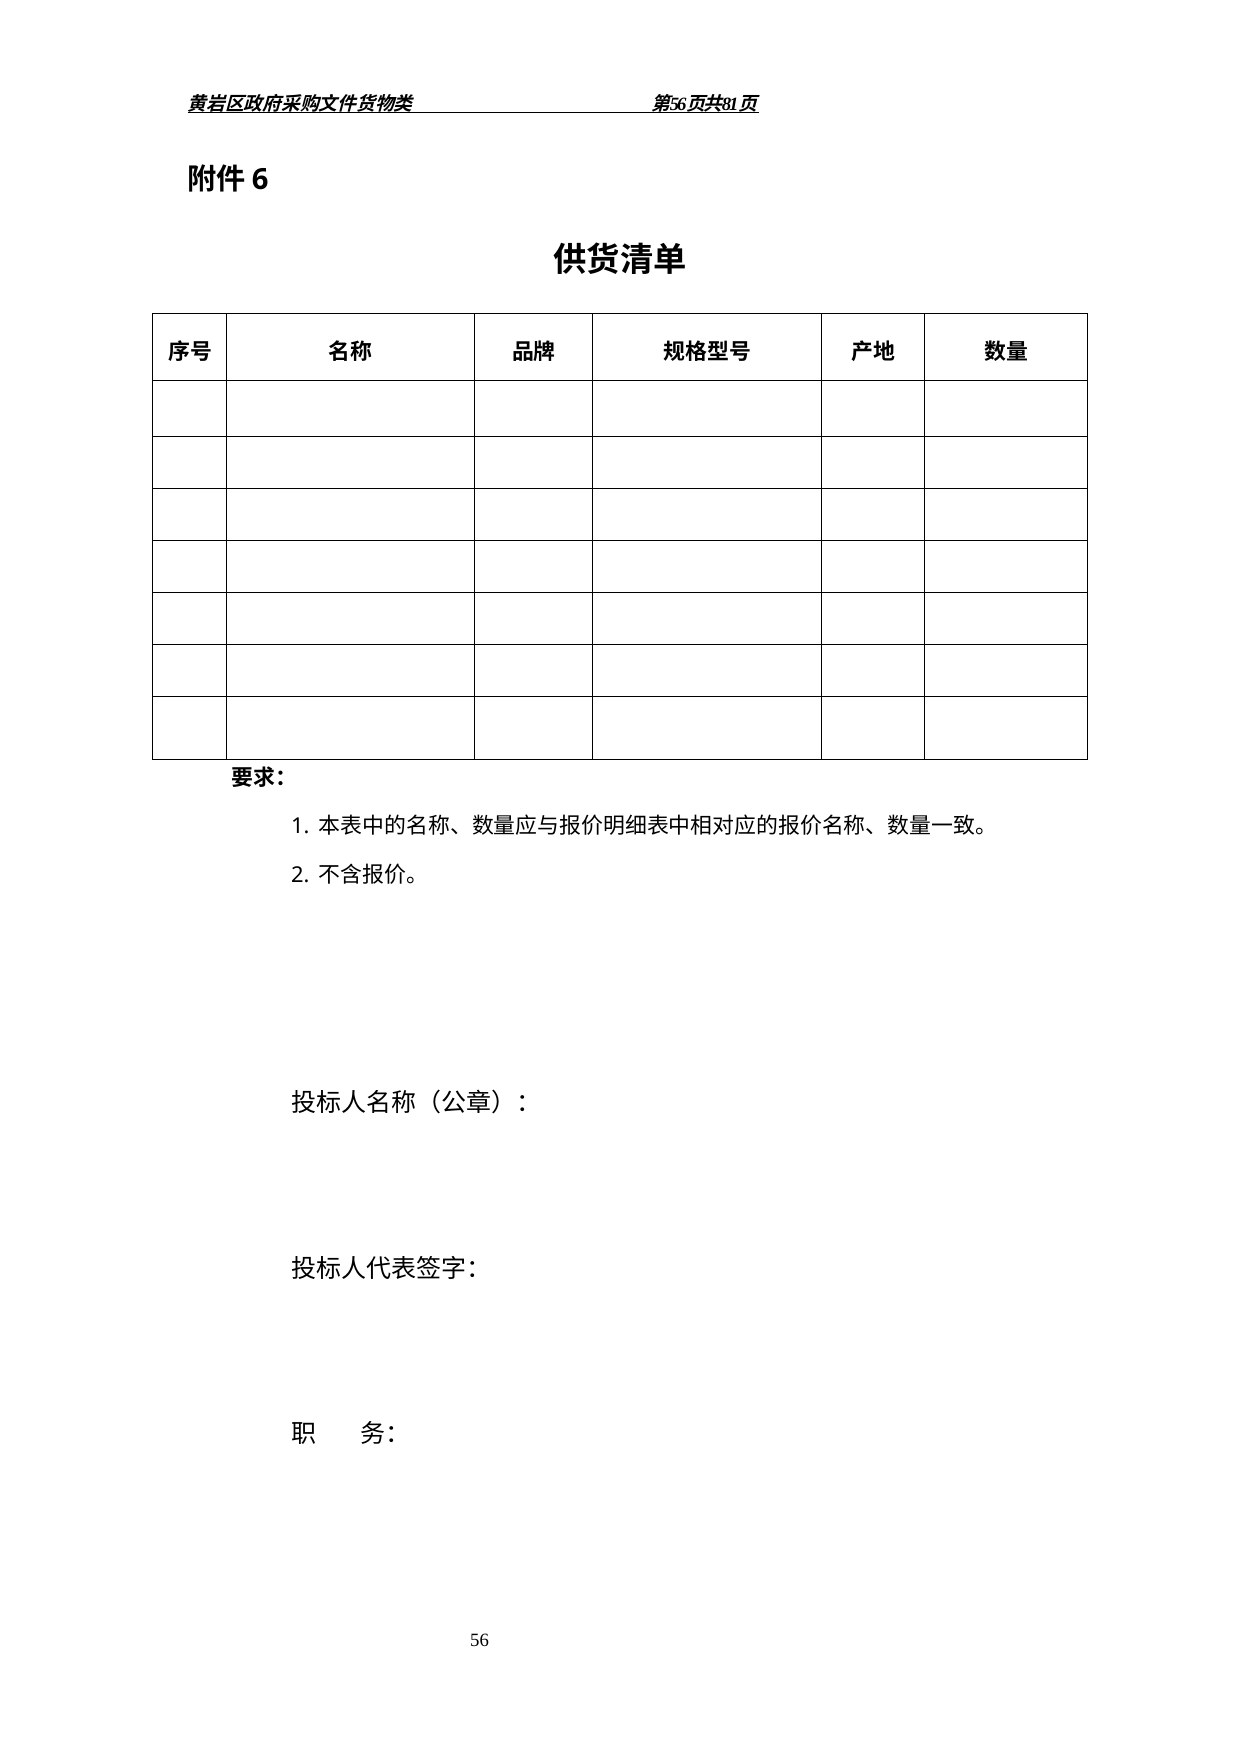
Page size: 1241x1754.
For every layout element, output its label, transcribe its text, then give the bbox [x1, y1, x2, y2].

table_cell [475, 489, 592, 540]
text 投标人名称（公章）： [231, 1068, 1053, 1133]
table_cell [822, 593, 924, 644]
table_cell [227, 645, 474, 696]
table_cell [153, 697, 226, 758]
table_cell [153, 593, 226, 644]
table_cell [593, 645, 821, 696]
table_cell [593, 489, 821, 540]
table_cell [153, 541, 226, 592]
table_cell [822, 437, 924, 488]
text 供货清单 [187, 224, 1053, 289]
table_cell [475, 697, 592, 758]
table_cell [475, 541, 592, 592]
table_cell [475, 593, 592, 644]
table_cell [153, 381, 226, 436]
table_header 品牌 [475, 314, 592, 380]
table_cell [475, 437, 592, 488]
table_cell [153, 489, 226, 540]
table_cell [593, 541, 821, 592]
table_header 产地 [822, 314, 924, 380]
table_cell [822, 645, 924, 696]
table_cell [227, 437, 474, 488]
table_cell [593, 593, 821, 644]
table_cell [475, 645, 592, 696]
table_header 名称 [227, 314, 474, 380]
table_cell [822, 489, 924, 540]
list 本表中的名称、数量应与报价明细表中相对应的报价名称、数量一致。 [233, 808, 1053, 840]
table_cell [925, 645, 1087, 696]
table_cell [227, 593, 474, 644]
table_cell [925, 697, 1087, 758]
table_cell [227, 381, 474, 436]
table_cell [925, 489, 1087, 540]
table_cell [925, 381, 1087, 436]
list 不含报价。 [233, 856, 1053, 889]
table_cell [593, 437, 821, 488]
table_header 序号 [153, 314, 226, 380]
table_cell [227, 541, 474, 592]
table_cell [925, 593, 1087, 644]
table_cell [153, 437, 226, 488]
table_cell [593, 697, 821, 758]
text 职 务： [187, 1399, 1053, 1464]
table_header 数量 [925, 314, 1087, 380]
text 附件6 [187, 155, 1053, 198]
table_cell [227, 697, 474, 758]
table_cell [925, 541, 1087, 592]
text 投标人代表签字： [187, 1234, 1053, 1299]
table_cell [925, 437, 1087, 488]
table_cell [593, 381, 821, 436]
table_cell [822, 697, 924, 758]
text 要求： [187, 760, 1053, 792]
table_cell [822, 381, 924, 436]
table_cell [475, 381, 592, 436]
table_cell [153, 645, 226, 696]
table_header 规格型号 [593, 314, 821, 380]
table_cell [822, 541, 924, 592]
table_cell [227, 489, 474, 540]
